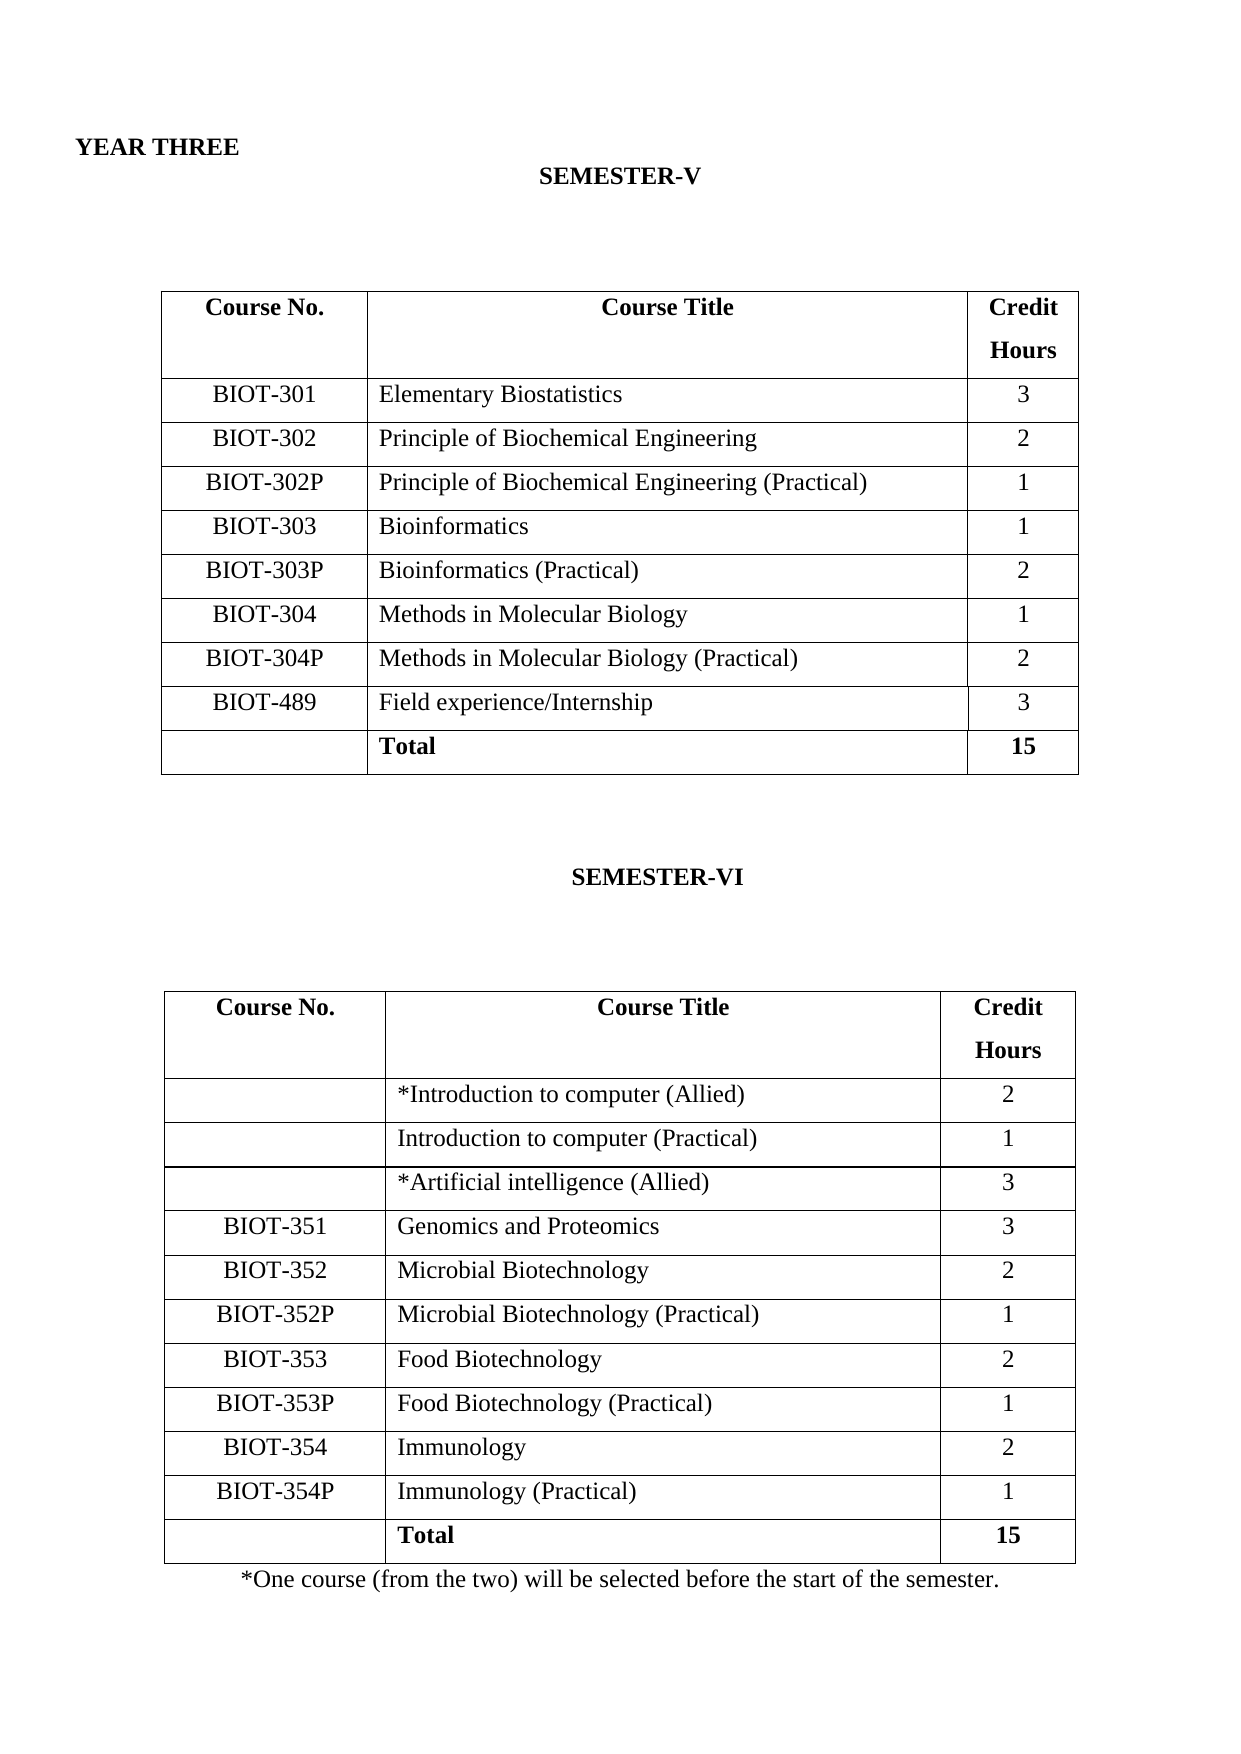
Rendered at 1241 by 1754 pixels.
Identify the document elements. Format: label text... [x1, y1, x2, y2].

table_cell Microbial Biotechnology [386, 1256, 940, 1298]
table_cell *Introduction to computer (Allied) [386, 1079, 940, 1122]
table_cell Bioinformatics (Practical) [368, 555, 967, 598]
table_cell BIOT-301 [162, 379, 367, 422]
table_header Course No. [165, 992, 385, 1078]
table_cell Microbial Biotechnology (Practical) [386, 1300, 940, 1343]
table_cell 15 [968, 731, 1078, 774]
table_header Course Title [386, 992, 940, 1078]
table_cell 3 [968, 379, 1078, 422]
table_cell Principle of Biochemical Engineering [368, 423, 967, 466]
text SEMESTER-VI [75, 862, 1165, 890]
table_cell Food Biotechnology [386, 1344, 940, 1387]
table_cell [165, 1123, 385, 1166]
table_cell 2 [941, 1256, 1075, 1298]
table_cell Methods in Molecular Biology [368, 599, 967, 642]
table_cell 3 [969, 687, 1078, 730]
table_cell BIOT-352 [165, 1256, 385, 1298]
table_cell Total [368, 731, 967, 774]
table_cell [162, 731, 367, 774]
table_cell Immunology [386, 1432, 940, 1475]
table_cell 1 [968, 511, 1078, 554]
table_header Course No. [162, 292, 367, 378]
table_cell BIOT-302P [162, 467, 367, 510]
table_cell 1 [968, 599, 1078, 642]
table_cell 1 [941, 1123, 1075, 1166]
table_cell 1 [941, 1388, 1075, 1431]
table_cell BIOT-351 [165, 1211, 385, 1254]
table_cell 3 [941, 1168, 1075, 1210]
table_cell 15 [941, 1520, 1075, 1563]
table_cell BIOT-304 [162, 599, 367, 642]
table_cell BIOT-304P [162, 643, 367, 686]
table_cell 2 [941, 1432, 1075, 1475]
table_cell Total [386, 1520, 940, 1563]
table_cell Field experience/Internship [368, 687, 968, 730]
table_header Course Title [368, 292, 967, 378]
table_cell Genomics and Proteomics [386, 1211, 940, 1254]
table_header Credit Hours [941, 992, 1075, 1078]
table_cell 2 [968, 643, 1078, 686]
text YEAR THREE [75, 132, 1165, 161]
table_cell [165, 1520, 385, 1563]
table_cell Bioinformatics [368, 511, 967, 554]
table_cell Immunology (Practical) [386, 1476, 940, 1519]
table_cell BIOT-303 [162, 511, 367, 554]
table_cell 2 [941, 1344, 1075, 1387]
table_cell Introduction to computer (Practical) [386, 1123, 940, 1166]
table_cell 2 [968, 423, 1078, 466]
table_cell BIOT-303P [162, 555, 367, 598]
table_cell Elementary Biostatistics [368, 379, 967, 422]
table_cell 3 [941, 1211, 1075, 1254]
table_cell 2 [941, 1079, 1075, 1122]
table_cell BIOT-489 [162, 687, 367, 730]
table_cell BIOT-354P [165, 1476, 385, 1519]
text SEMESTER-V [75, 161, 1165, 190]
table_cell [165, 1079, 385, 1122]
table_cell 1 [968, 467, 1078, 510]
table_cell Principle of Biochemical Engineering (Practical) [368, 467, 967, 510]
table_cell 1 [941, 1476, 1075, 1519]
table_cell Food Biotechnology (Practical) [386, 1388, 940, 1431]
table_cell BIOT-302 [162, 423, 367, 466]
table_header Credit Hours [968, 292, 1078, 378]
table_cell 1 [941, 1300, 1075, 1343]
table_cell 2 [968, 555, 1078, 598]
table_cell Methods in Molecular Biology (Practical) [368, 643, 967, 686]
table_cell BIOT-354 [165, 1432, 385, 1475]
table_cell BIOT-353P [165, 1388, 385, 1431]
table_cell BIOT-352P [165, 1300, 385, 1343]
table_cell [165, 1168, 385, 1210]
table_cell BIOT-353 [165, 1344, 385, 1387]
text *One course (from the two) will be selected before the start of the semester. [75, 1564, 1165, 1593]
table_cell *Artificial intelligence (Allied) [386, 1168, 940, 1210]
